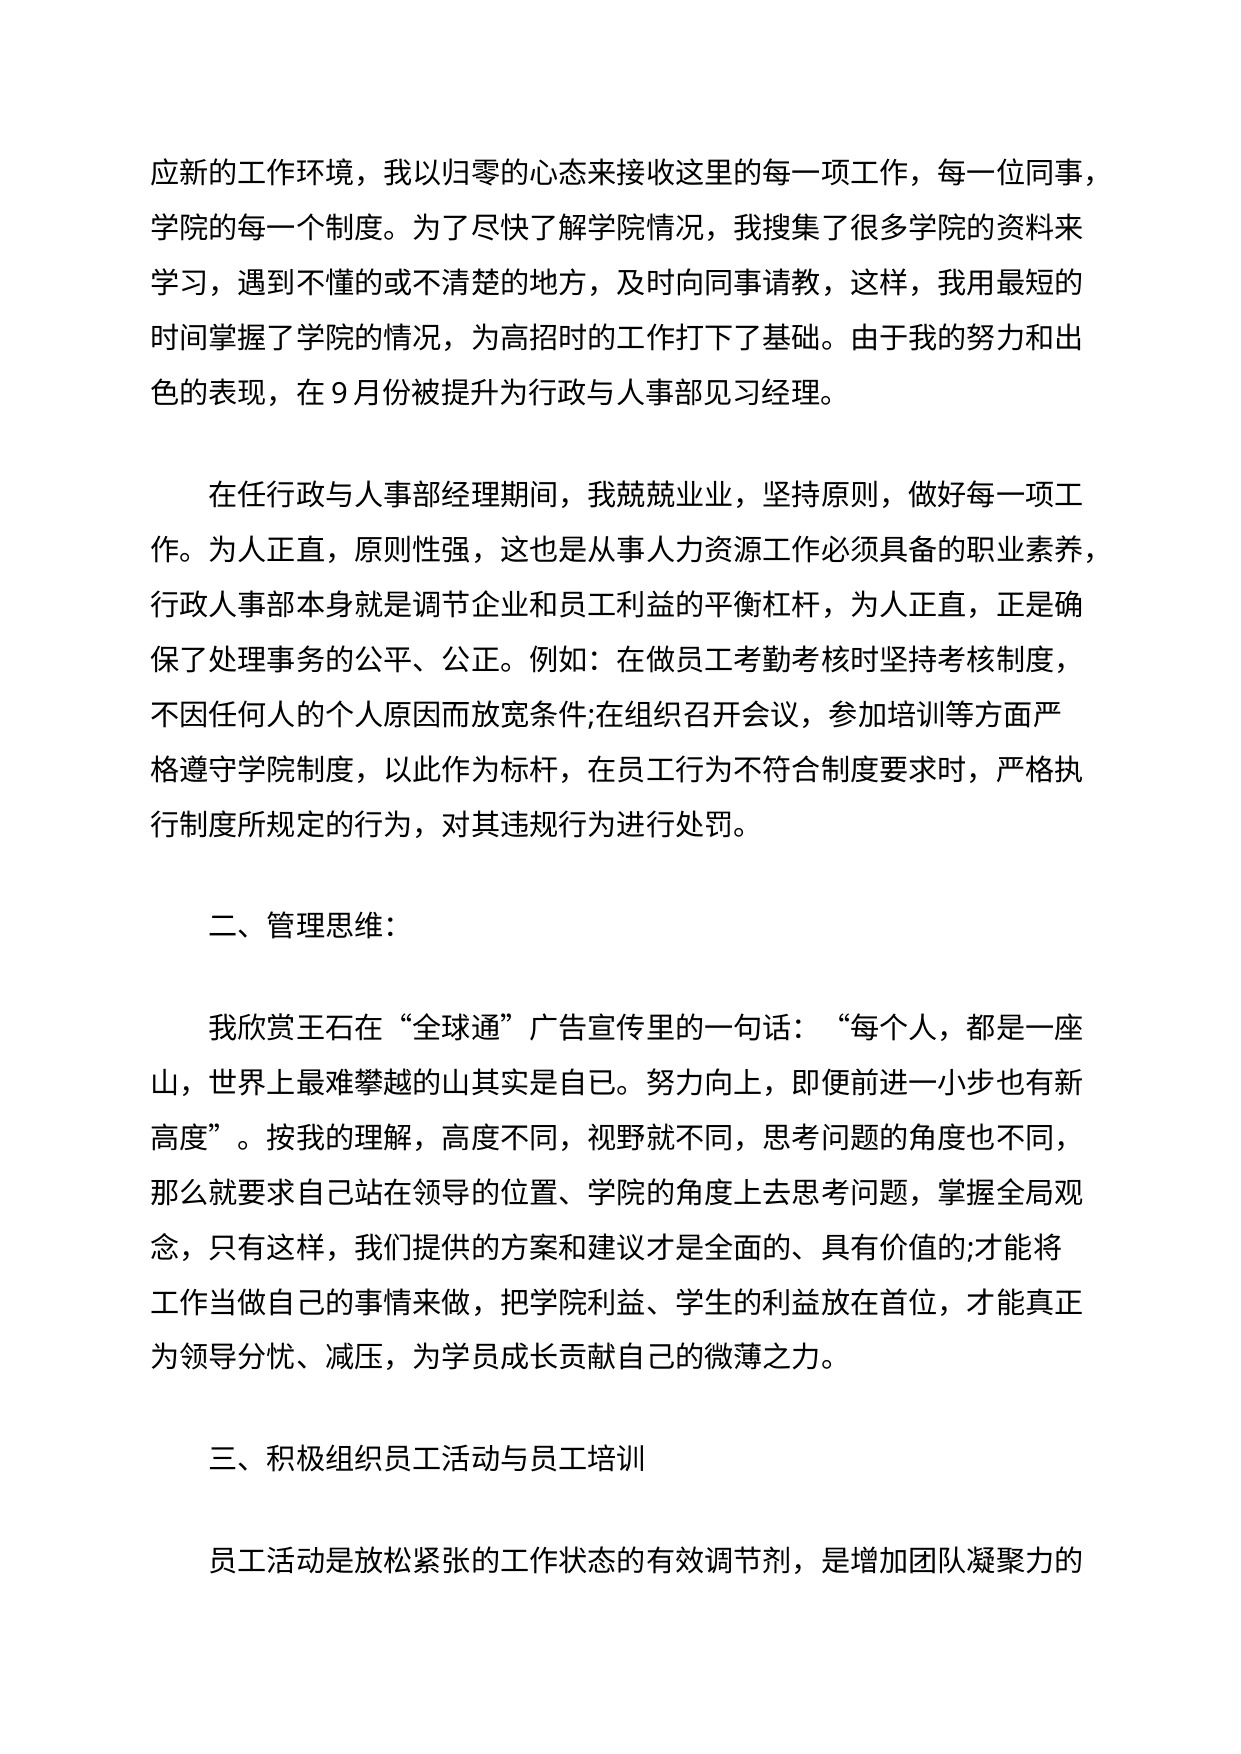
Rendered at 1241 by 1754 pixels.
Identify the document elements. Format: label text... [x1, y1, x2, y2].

text 二、管理思维： [150, 903, 1090, 945]
text 我欣赏王石在“全球通”广告宣传里的一句话：“每个人，都是一座山，世界上最难攀越的山其实是自已。努力向上，即便前进一小步也有新高度”。按我的理解，高度不同，视野就不同，思考问题的角度也不同，那么就要求自己站在领导的位置、学院的角度上去思考问题，掌握全局观念，只有这样，我们提供的方案和建议才是全面的、具有价值的;才能将工作当做自己的事情来做，把学院利益、学生的利益放在首位，才能真正为领导分忧、减压，为学员成长贡献自己的微薄之力。 [150, 1004, 1090, 1376]
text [150, 150, 1090, 412]
text 在任行政与人事部经理期间，我兢兢业业，坚持原则，做好每一项工作。为人正直，原则性强，这也是从事人力资源工作必须具备的职业素养，行政人事部本身就是调节企业和员工利益的平衡杠杆，为人正直，正是确保了处理事务的公平、公正。例如：在做员工考勤考核时坚持考核制度，不因任何人的个人原因而放宽条件;在组织召开会议，参加培训等方面严格遵守学院制度，以此作为标杆，在员工行为不符合制度要求时，严格执行制度所规定的行为，对其违规行为进行处罚。 [150, 472, 1090, 843]
text 三、积极组织员工活动与员工培训 [150, 1436, 1090, 1478]
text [150, 1538, 1090, 1580]
